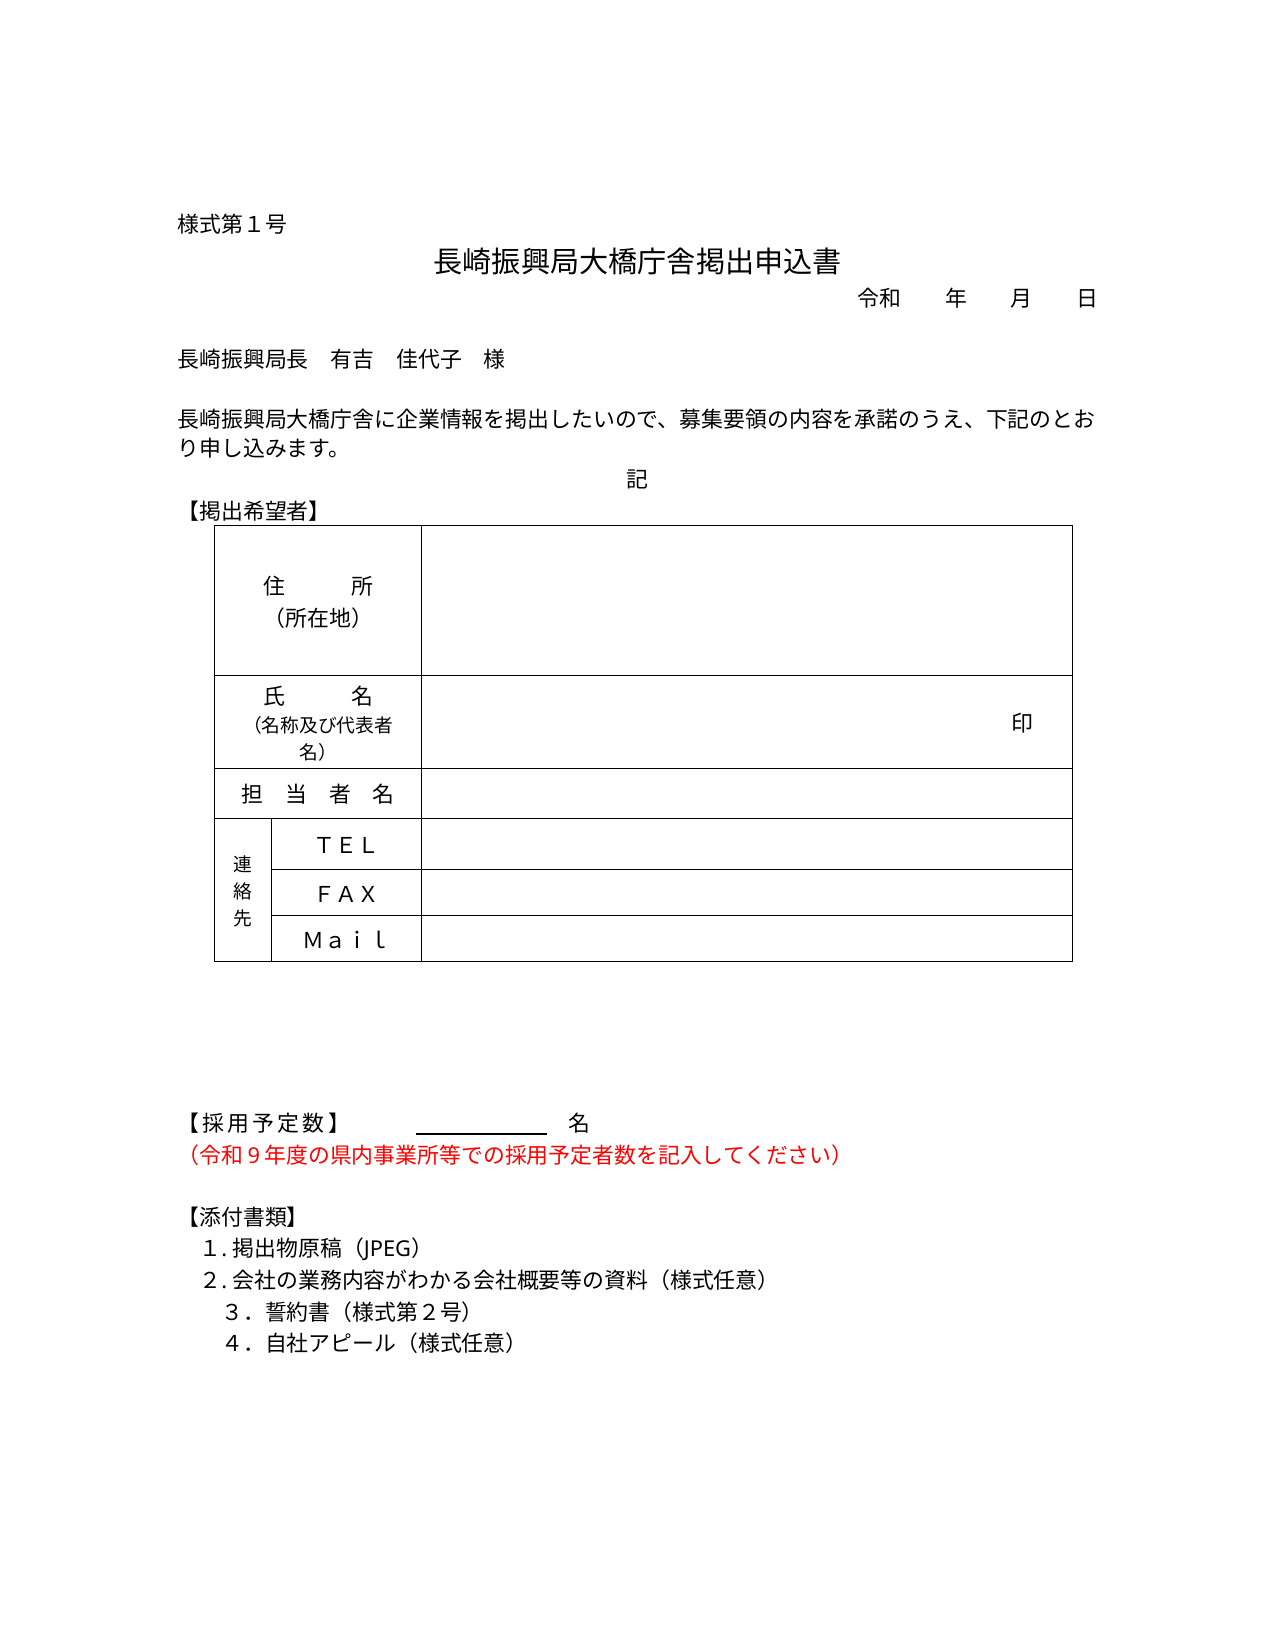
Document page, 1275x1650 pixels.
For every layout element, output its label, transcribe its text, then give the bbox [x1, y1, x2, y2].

text 様式第１号 [177, 207, 1098, 238]
text 長崎振興局長 有吉 佳代子 様 [177, 342, 1098, 374]
table_cell [422, 916, 1072, 961]
text （令和9年度の県内事業所等での採用予定者数を記入してください） [177, 1138, 1098, 1170]
table_cell [422, 819, 1072, 869]
table_cell ＴＥＬ [272, 819, 421, 869]
text ４．自社アピール（様式任意） [177, 1326, 1098, 1358]
table_cell Ｍａｉｌ [272, 916, 421, 961]
table_cell 担 当 者 名 [215, 769, 421, 818]
text 長崎振興局大橋庁舎に企業情報を掲出したいので、募集要領の内容を承諾のうえ、下記のとおり申し込みます。 [177, 404, 1098, 462]
text ３．誓約書（様式第２号） [177, 1295, 1098, 1326]
table_header 住 所 （所在地） [215, 526, 421, 675]
text 【採用予定数】 名 [177, 1106, 1098, 1138]
table_cell ＦＡＸ [272, 870, 421, 915]
text １. 掲出物原稿（JPEG） [177, 1231, 1098, 1263]
table_cell [422, 769, 1072, 818]
subtitle 記 [177, 462, 1098, 494]
table_header [422, 526, 1072, 675]
text 【添付書類】 [177, 1199, 1098, 1231]
table_cell 連絡先 [215, 819, 271, 961]
text 長崎振興局大橋庁舎掲出申込書 [177, 238, 1098, 281]
text 【掲出希望者】 [177, 494, 1098, 525]
table_cell 印 [422, 676, 1072, 768]
text 令和 年 月 日 [177, 281, 1098, 312]
text ２. 会社の業務内容がわかる会社概要等の資料（様式任意） [177, 1263, 1098, 1295]
table_cell 氏 名 （名称及び代表者名） [215, 676, 421, 768]
table_cell [422, 870, 1072, 915]
